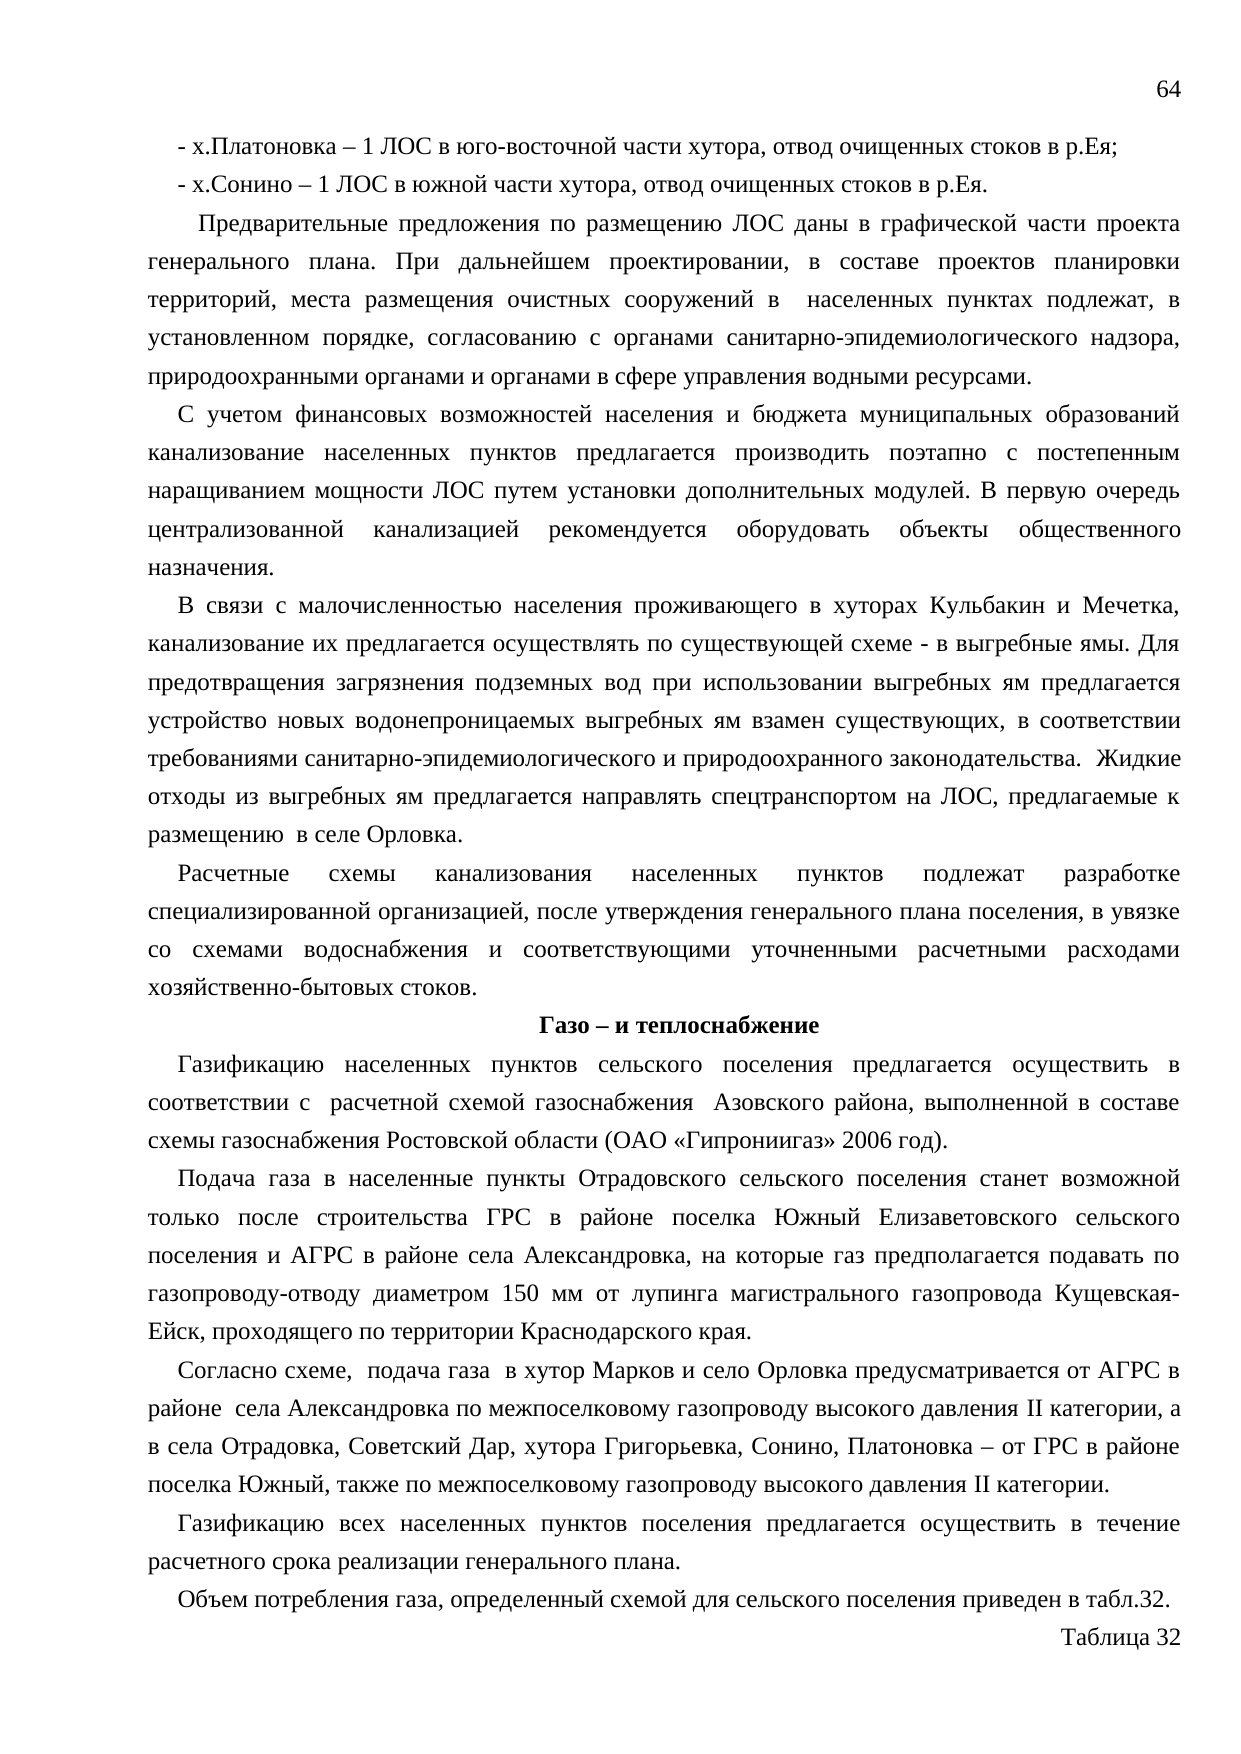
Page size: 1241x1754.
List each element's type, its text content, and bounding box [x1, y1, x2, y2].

text Газификацию населенных пунктов сельского поселения предлагается осуществить в соответствии с расчетной схемой газоснабжения Азовского района, выполненной в составе схемы газоснабжения Ростовской области (ОАО «Гипрониигаз» 2006 год). [148, 1049, 1181, 1154]
text Объем потребления газа, определенный схемой для сельского поселения приведен в табл.32. [148, 1584, 1181, 1613]
text С учетом финансовых возможностей населения и бюджета муниципальных образований канализование населенных пунктов предлагается производить поэтапно с постепенным наращиванием мощности ЛОС путем установки дополнительных модулей. В первую очередь централизованной канализацией рекомендуется оборудовать объекты общественного назначения. [148, 399, 1181, 581]
text Таблица 32 [148, 1622, 1181, 1651]
text Предварительные предложения по размещению ЛОС даны в графической части проекта генерального плана. При дальнейшем проектировании, в составе проектов планировки территорий, места размещения очистных сооружений в населенных пунктах подлежат, в установленном порядке, согласованию с органами санитарно-эпидемиологического надзора, природоохранными органами и органами в сфере управления водными ресурсами. [148, 208, 1181, 389]
text Подача газа в населенные пункты Отрадовского сельского поселения станет возможной только после строительства ГРС в районе поселка Южный Елизаветовского сельского поселения и АГРС в районе села Александровка, на которые газ предполагается подавать по газопроводу-отводу диаметром 150 мм от лупинга магистрального газопровода Кущевская-Ейск, проходящего по территории Краснодарского края. [148, 1163, 1181, 1345]
text Расчетные схемы канализования населенных пунктов подлежат разработке специализированной организацией, после утверждения генерального плана поселения, в увязке со схемами водоснабжения и соответствующими уточненными расчетными расходами хозяйственно-бытовых стоков. [148, 858, 1181, 1001]
text - х.Платоновка – 1 ЛОС в юго-восточной части хутора, отвод очищенных стоков в р.Ея; [148, 131, 1181, 160]
text Газификацию всех населенных пунктов поселения предлагается осуществить в течение расчетного срока реализации генерального плана. [148, 1508, 1181, 1574]
text В связи с малочисленностью населения проживающего в хуторах Кульбакин и Мечетка, канализование их предлагается осуществлять по существующей схеме - в выгребные ямы. Для предотвращения загрязнения подземных вод при использовании выгребных ям предлагается устройство новых водонепроницаемых выгребных ям взамен существующих, в соответствии требованиями санитарно-эпидемиологического и природоохранного законодательства. Жидкие отходы из выгребных ям предлагается направлять спецтранспортом на ЛОС, предлагаемые к размещению в селе Орловка. [148, 590, 1181, 848]
text Согласно схеме, подача газа в хутор Марков и село Орловка предусматривается от АГРС в районе села Александровка по межпоселковому газопроводу высокого давления II категории, а в села Отрадовка, Советский Дар, хутора Григорьевка, Сонино, Платоновка – от ГРС в районе поселка Южный, также по межпоселковому газопроводу высокого давления II категории. [148, 1355, 1181, 1498]
text Газо – и теплоснабжение [148, 1011, 1181, 1039]
text - х.Сонино – 1 ЛОС в южной части хутора, отвод очищенных стоков в р.Ея. [148, 169, 1181, 198]
